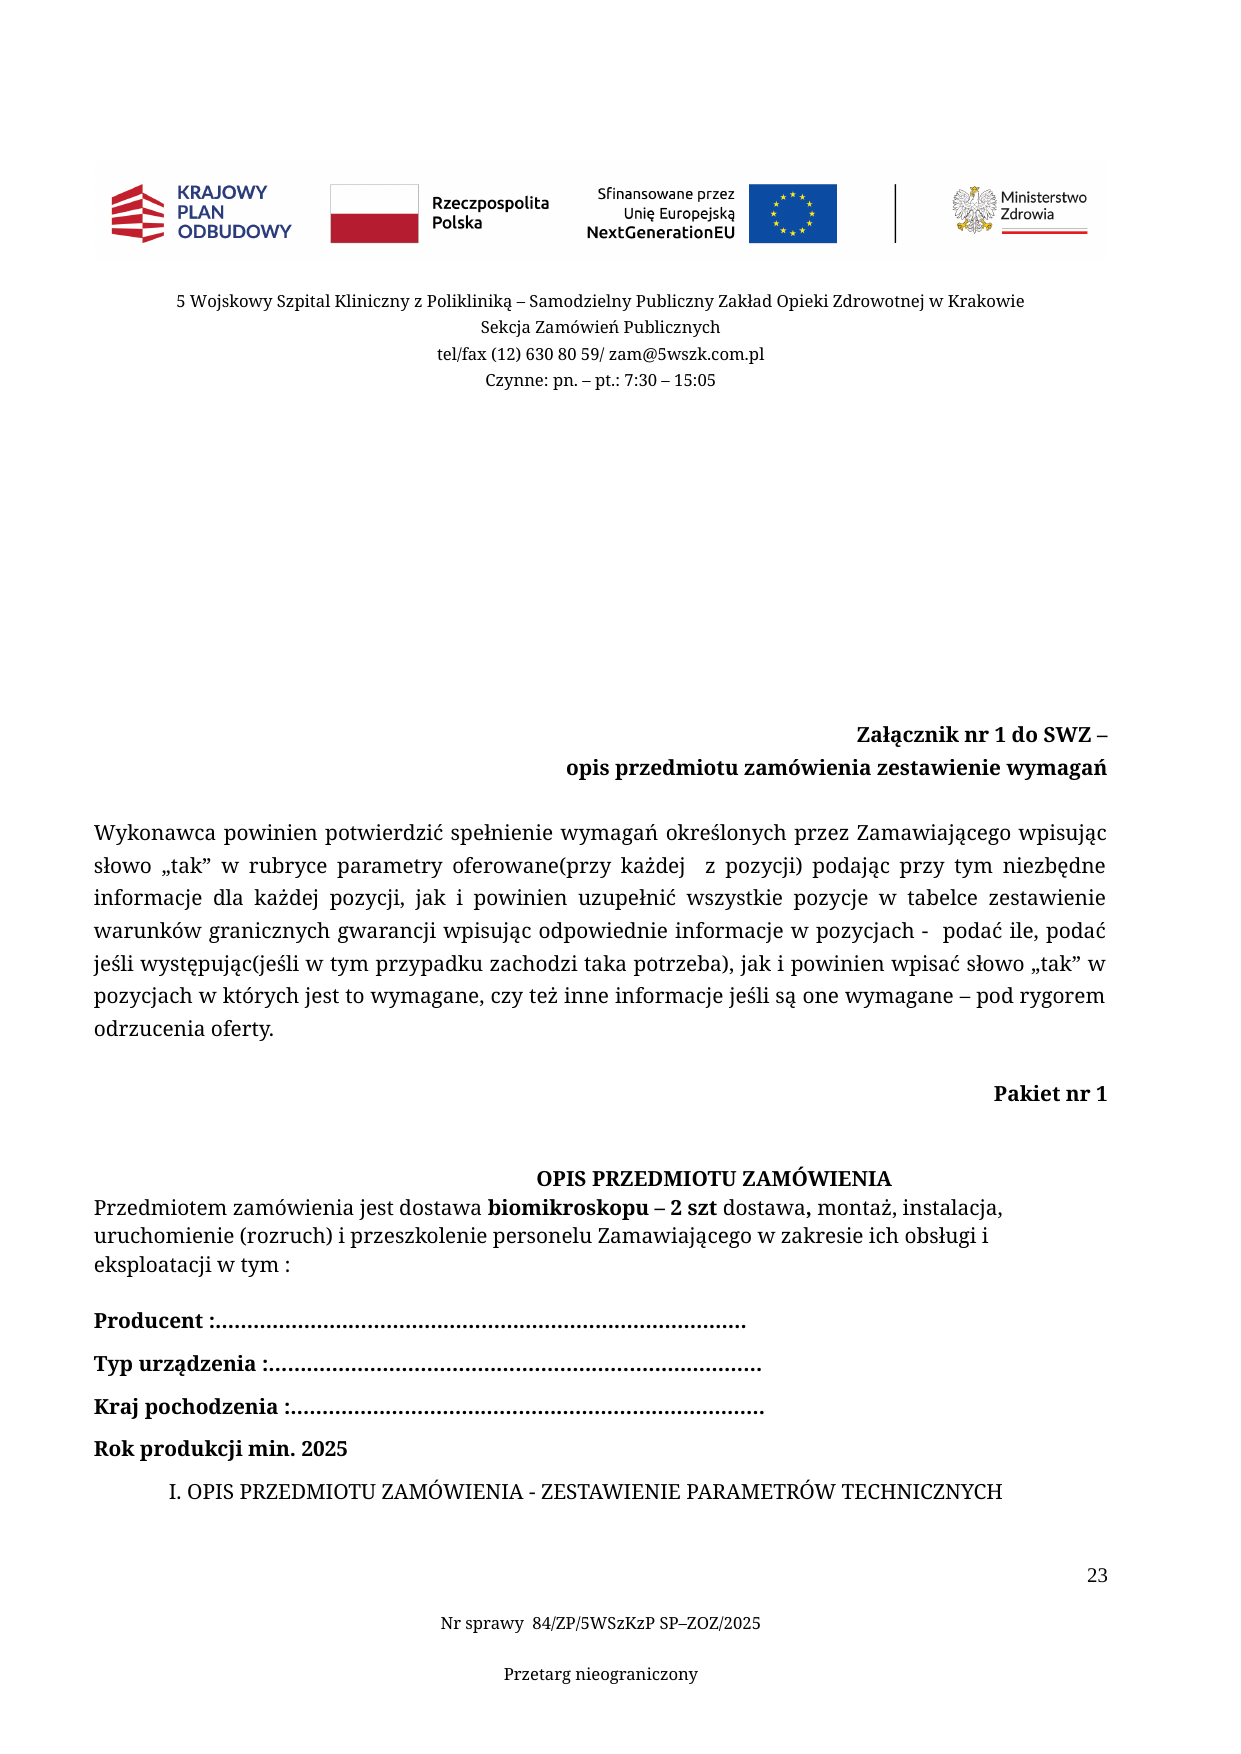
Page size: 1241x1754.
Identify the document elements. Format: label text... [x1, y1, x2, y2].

text Typ urządzenia :…………………………………………………………………… [94, 1349, 1107, 1378]
text Załącznik nr 1 do SWZ – [94, 721, 1107, 749]
text Przedmiotem zamówienia jest dostawa biomikroskopu – 2 szt dostawa, montaż, instalacja, uruchomienie (rozruch) i przeszkolenie personelu Zamawiającego w zakresie ich obsługi i eksploatacji w tym : [94, 1193, 1107, 1278]
text Producent :………………………………………………………………………… [94, 1307, 1107, 1335]
text Wykonawca powinien potwierdzić spełnienie wymagań określonych przez Zamawiającego wpisując słowo „tak” w rubryce parametry oferowane(przy każdej z pozycji) podając przy tym niezbędne informacje dla każdej pozycji, jak i powinien uzupełnić wszystkie pozycje w tabelce zestawienie warunków granicznych gwarancji wpisując odpowiednie informacje w pozycjach - podać ile, podać jeśli występując(jeśli w tym przypadku zachodzi taka potrzeba), jak i powinien wpisać słowo „tak” w pozycjach w których jest to wymagane, czy też inne informacje jeśli są one wymagane – pod rygorem odrzucenia oferty. [94, 818, 1107, 1042]
text Rok produkcji min. 2025 [94, 1434, 1107, 1463]
subtitle Pakiet nr 1 [94, 1079, 1107, 1108]
picture [93, 159, 1108, 261]
text I. OPIS PRZEDMIOTU ZAMÓWIENIA - ZESTAWIENIE PARAMETRÓW TECHNICZNYCH [169, 1477, 1107, 1506]
text opis przedmiotu zamówienia zestawienie wymagań [94, 753, 1107, 782]
text OPIS PRZEDMIOTU ZAMÓWIENIA [462, 1164, 1107, 1193]
text Kraj pochodzenia :………………………………………………………………… [94, 1392, 1107, 1420]
